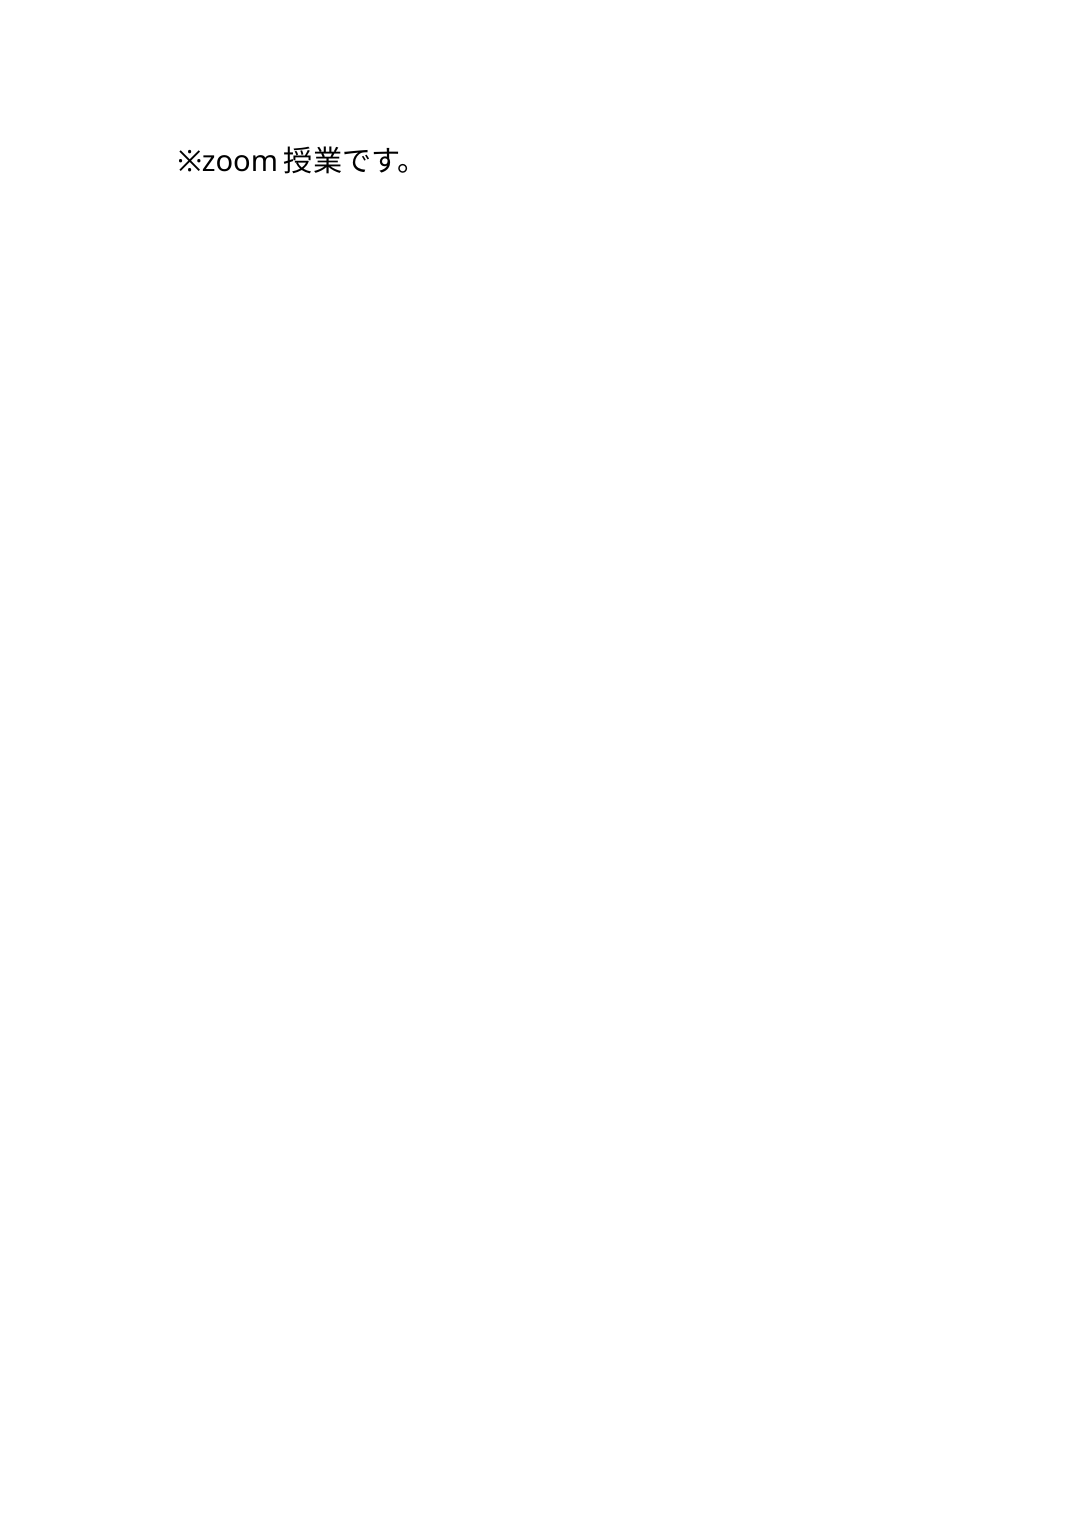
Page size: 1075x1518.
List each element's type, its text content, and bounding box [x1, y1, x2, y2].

text ※zoom授業です。 [177, 121, 898, 196]
